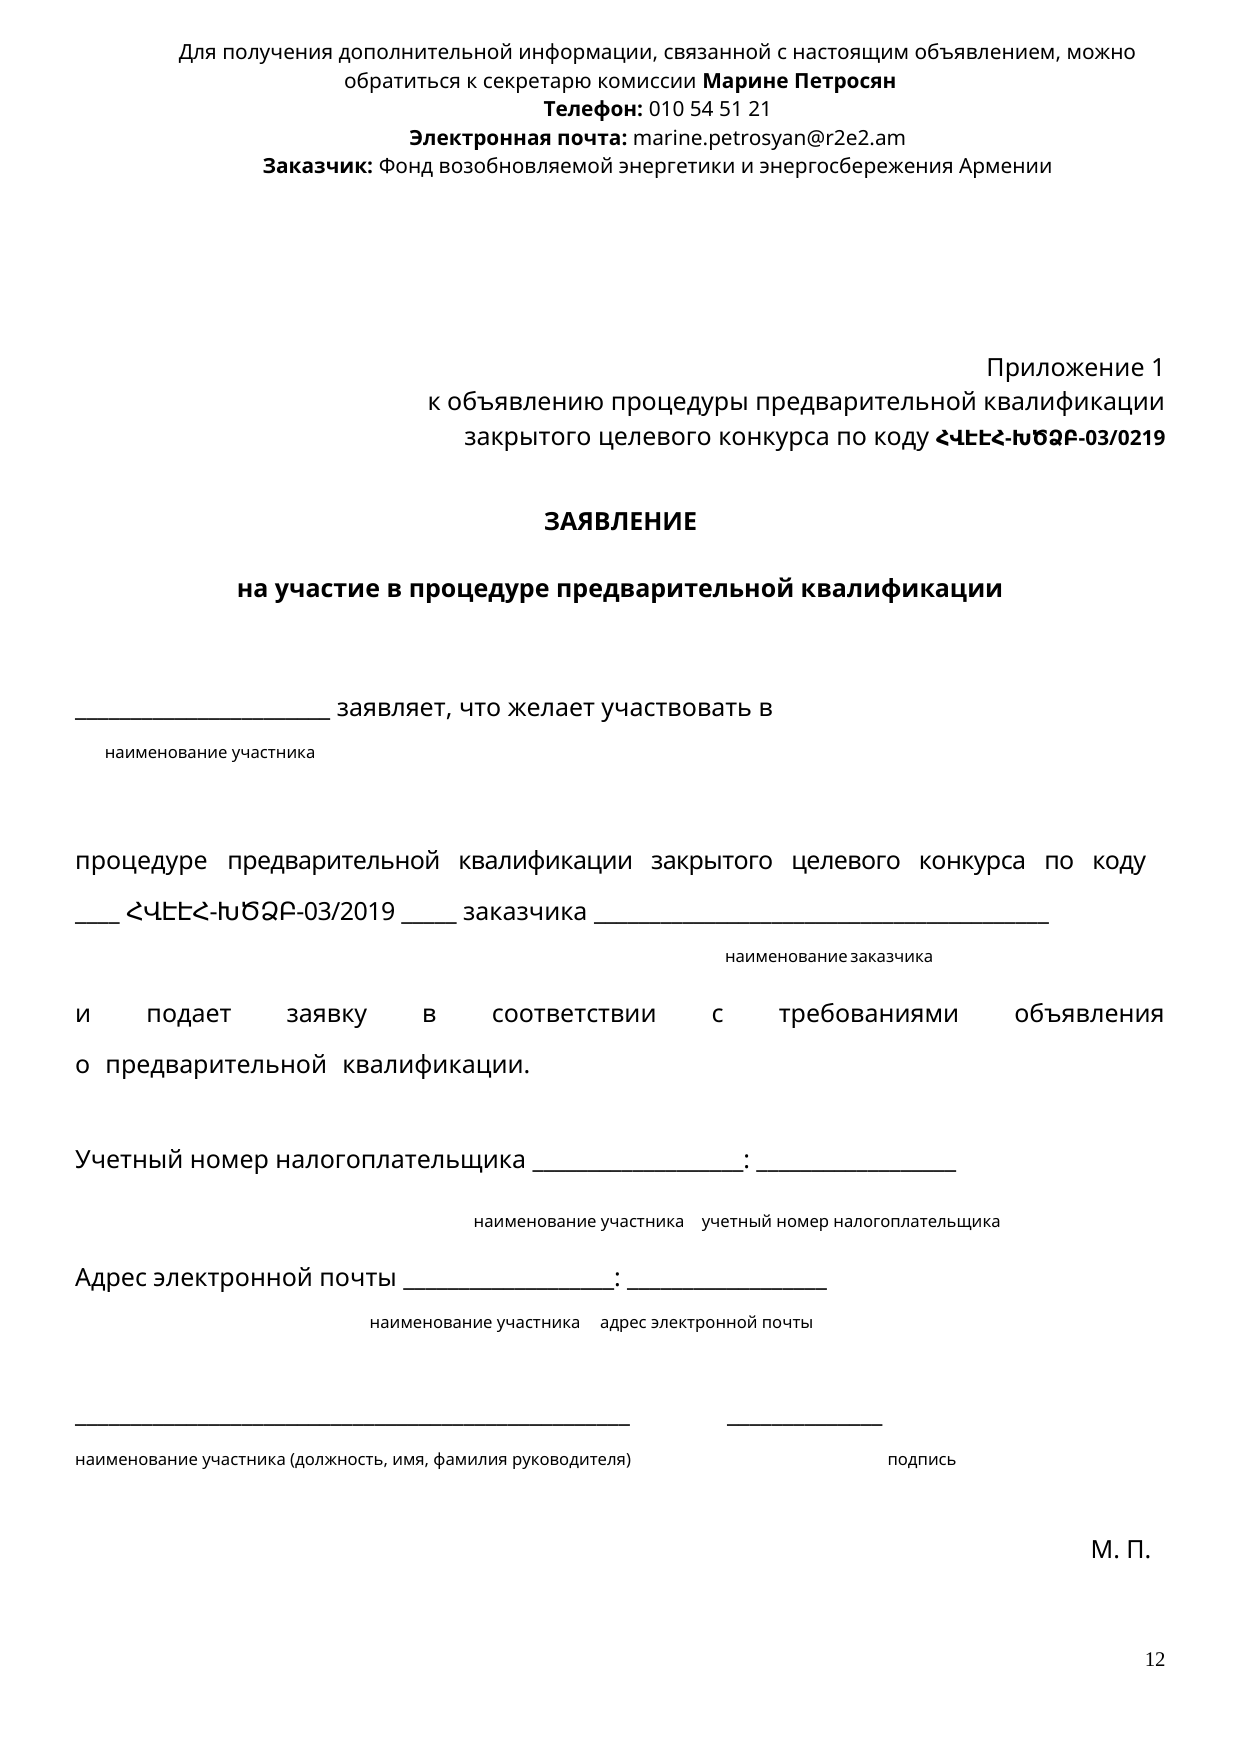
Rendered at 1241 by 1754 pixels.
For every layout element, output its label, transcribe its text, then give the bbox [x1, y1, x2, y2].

text _______________________ заявляет, что желает участвовать в [75, 690, 1165, 724]
text М. П. [75, 1531, 1165, 1566]
text закрытого целевого конкурса по коду ՀՎԷԷՀ-ԽԾՁԲ-03/0219 [75, 418, 1165, 452]
text Учетный номер налогоплательщика ___________________: __________________ [75, 1141, 1165, 1176]
subtitle на участие в процедуре предварительной квалификации [134, 571, 1106, 605]
text наименование участника учетный номер налогоплательщика [75, 1209, 1165, 1232]
text Заказчик: Фонд возобновляемой энергетики и энергосбережения Армении [75, 151, 1165, 180]
text процедуре предварительной квалификации закрытого целевого конкурса по коду ____ ՀՎԷԷՀ-ԽԾՁԲ-03/2019 _____ заказчика _________________________________________ [75, 842, 1165, 928]
text Телефон: 010 54 51 21 [75, 94, 1165, 123]
text Адрес электронной почты ___________________: __________________ [75, 1260, 1165, 1294]
text наименование участника [104, 741, 1165, 763]
text наименование участника адрес электронной почты [75, 1311, 1165, 1334]
text наименование участника (должность, имя, фамилия руководителя) подпись [75, 1447, 1165, 1470]
text __________________________________________________ ______________ [75, 1396, 1165, 1430]
text наименование заказчика [725, 944, 1165, 967]
text и подает заявку в соответствии с требованиями объявления о предварительной квалификации. [75, 995, 1165, 1081]
text Для получения дополнительной информации, связанной с настоящим объявлением, можно обратиться к секретарю комиссии Марине Петросян [75, 37, 1165, 94]
text ЗАЯВЛЕНИЕ [134, 503, 1106, 537]
text к объявлению процедуры предварительной квалификации [75, 384, 1165, 418]
text Приложение 1 [75, 350, 1165, 384]
text Электронная почта: marine.petrosyan@r2e2.am [75, 123, 1165, 151]
